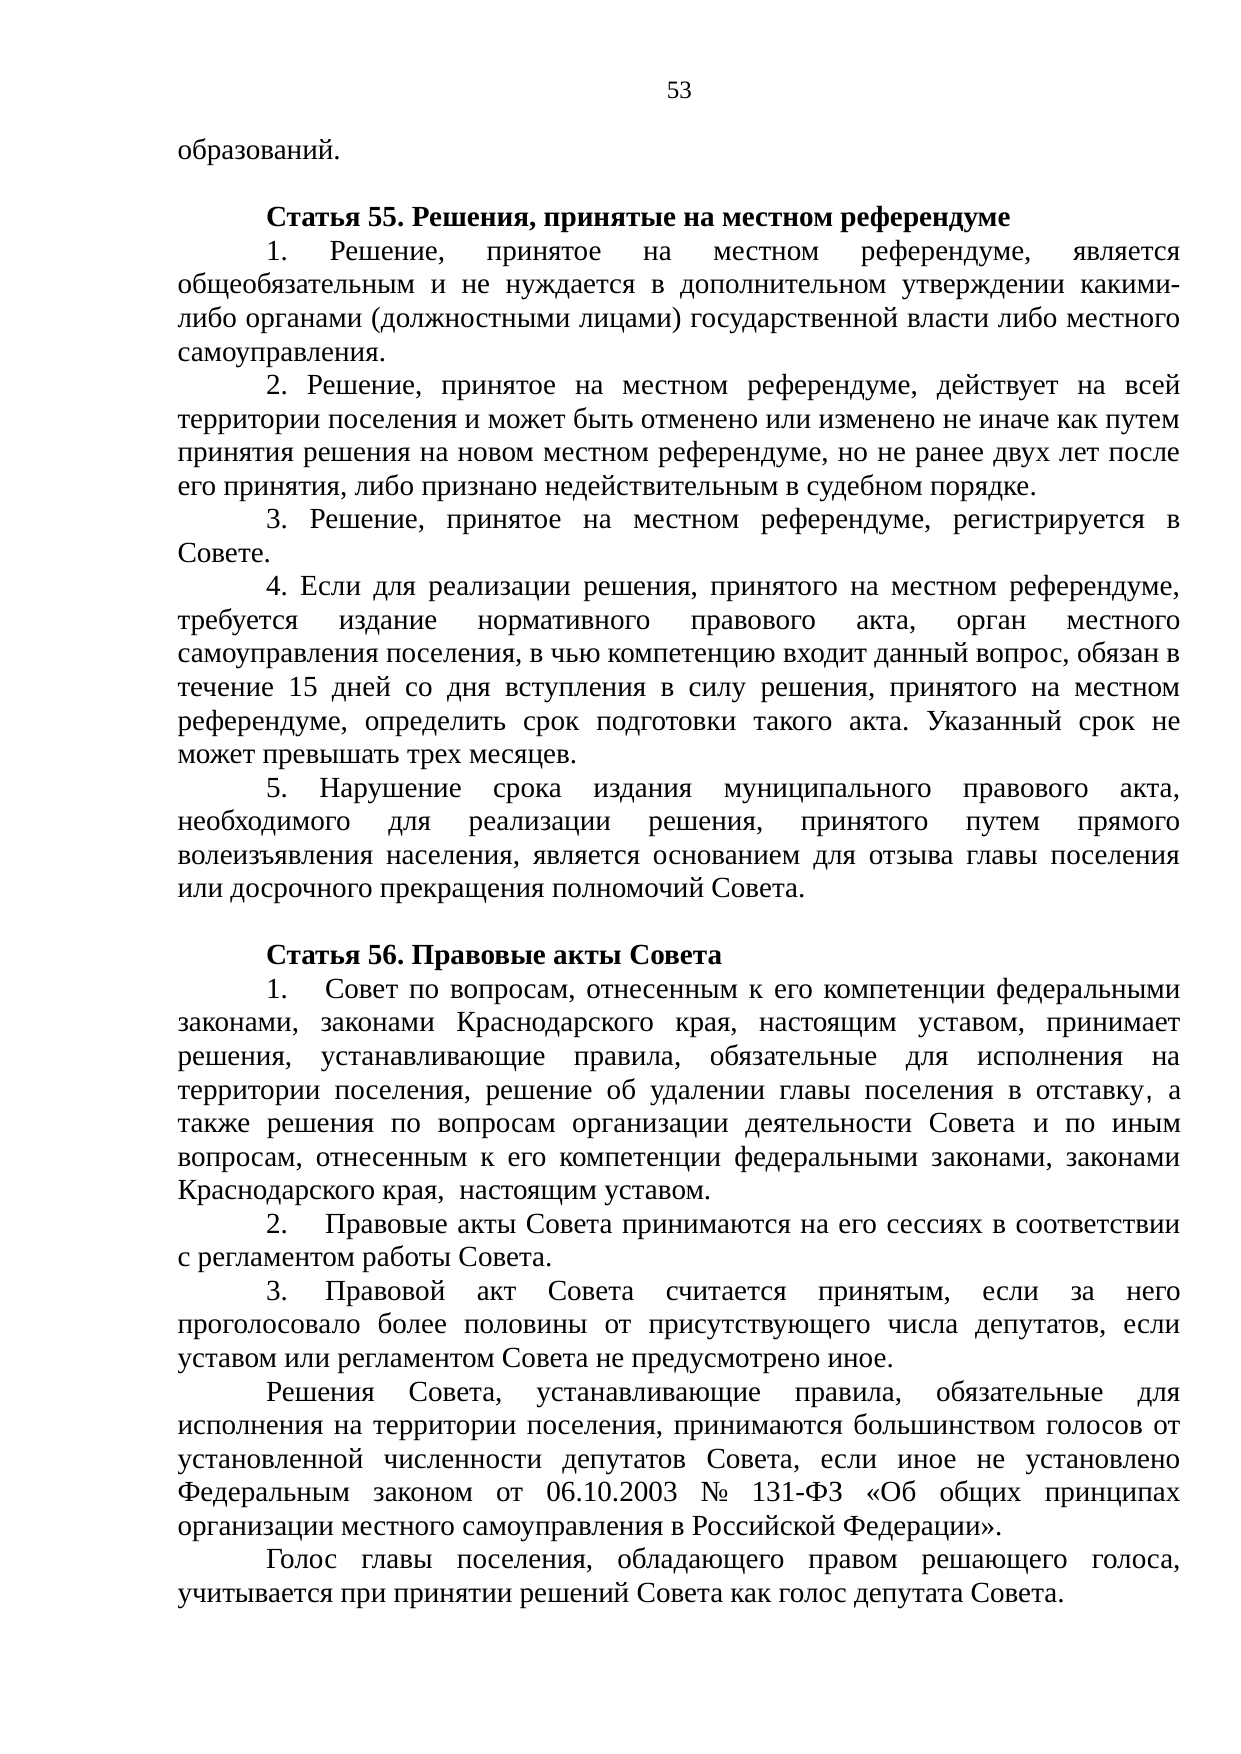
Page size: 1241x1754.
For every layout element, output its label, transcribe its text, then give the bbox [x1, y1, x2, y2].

text Решения Совета, устанавливающие правила, обязательные для исполнения на территории поселения, принимаются большинством голосов от установленной численности депутатов Совета, если иное не установлено Федеральным законом от 06.10.2003 № 131-ФЗ «Об общих принципах организации местного самоуправления в Российской Федерации». [177, 1374, 1181, 1541]
list Правовой акт Совета считается принятым, если за него проголосовало более половины от присутствующего числа депутатов, если уставом или регламентом Совета не предусмотрено иное. [177, 1273, 1181, 1374]
subtitle Статья 56. Правовые акты Совета [266, 937, 1181, 971]
list Совет по вопросам, отнесенным к его компетенции федеральными законами, законами Краснодарского края, настоящим уставом, принимает решения, устанавливающие правила, обязательные для исполнения на территории поселения, решение об удалении главы поселения в отставку, а также решения по вопросам организации деятельности Совета и по иным вопросам, отнесенным к его компетенции федеральными законами, законами Краснодарского края, настоящим уставом. [177, 971, 1181, 1206]
text 4. Если для реализации решения, принятого на местном референдуме, требуется издание нормативного правового акта, орган местного самоуправления поселения, в чью компетенцию входит данный вопрос, обязан в течение 15 дней со дня вступления в силу решения, принятого на местном референдуме, определить срок подготовки такого акта. Указанный срок не может превышать трех месяцев. [177, 568, 1181, 770]
text Голос главы поселения, обладающего правом решающего голоса, учитывается при принятии решений Совета как голос депутата Совета. [177, 1541, 1181, 1608]
text 1. Решение, принятое на местном референдуме, является общеобязательным и не нуждается в дополнительном утверждении какими-либо органами (должностными лицами) государственной власти либо местного самоуправления. [177, 233, 1181, 367]
text 5. Нарушение срока издания муниципального правового акта, необходимого для реализации решения, принятого путем прямого волеизъявления населения, является основанием для отзыва главы поселения или досрочного прекращения полномочий Совета. [177, 770, 1181, 904]
list Правовые акты Совета принимаются на его сессиях в соответствии с регламентом работы Совета. [177, 1206, 1181, 1273]
subtitle Статья 55. Решения, принятые на местном референдуме [177, 199, 1181, 233]
text 2. Решение, принятое на местном референдуме, действует на всей территории поселения и может быть отменено или изменено не иначе как путем принятия решения на новом местном референдуме, но не ранее двух лет после его принятия, либо признано недействительным в судебном порядке. [177, 367, 1181, 501]
text 3. Решение, принятое на местном референдуме, регистрируется в Совете. [177, 501, 1181, 568]
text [177, 132, 1181, 166]
